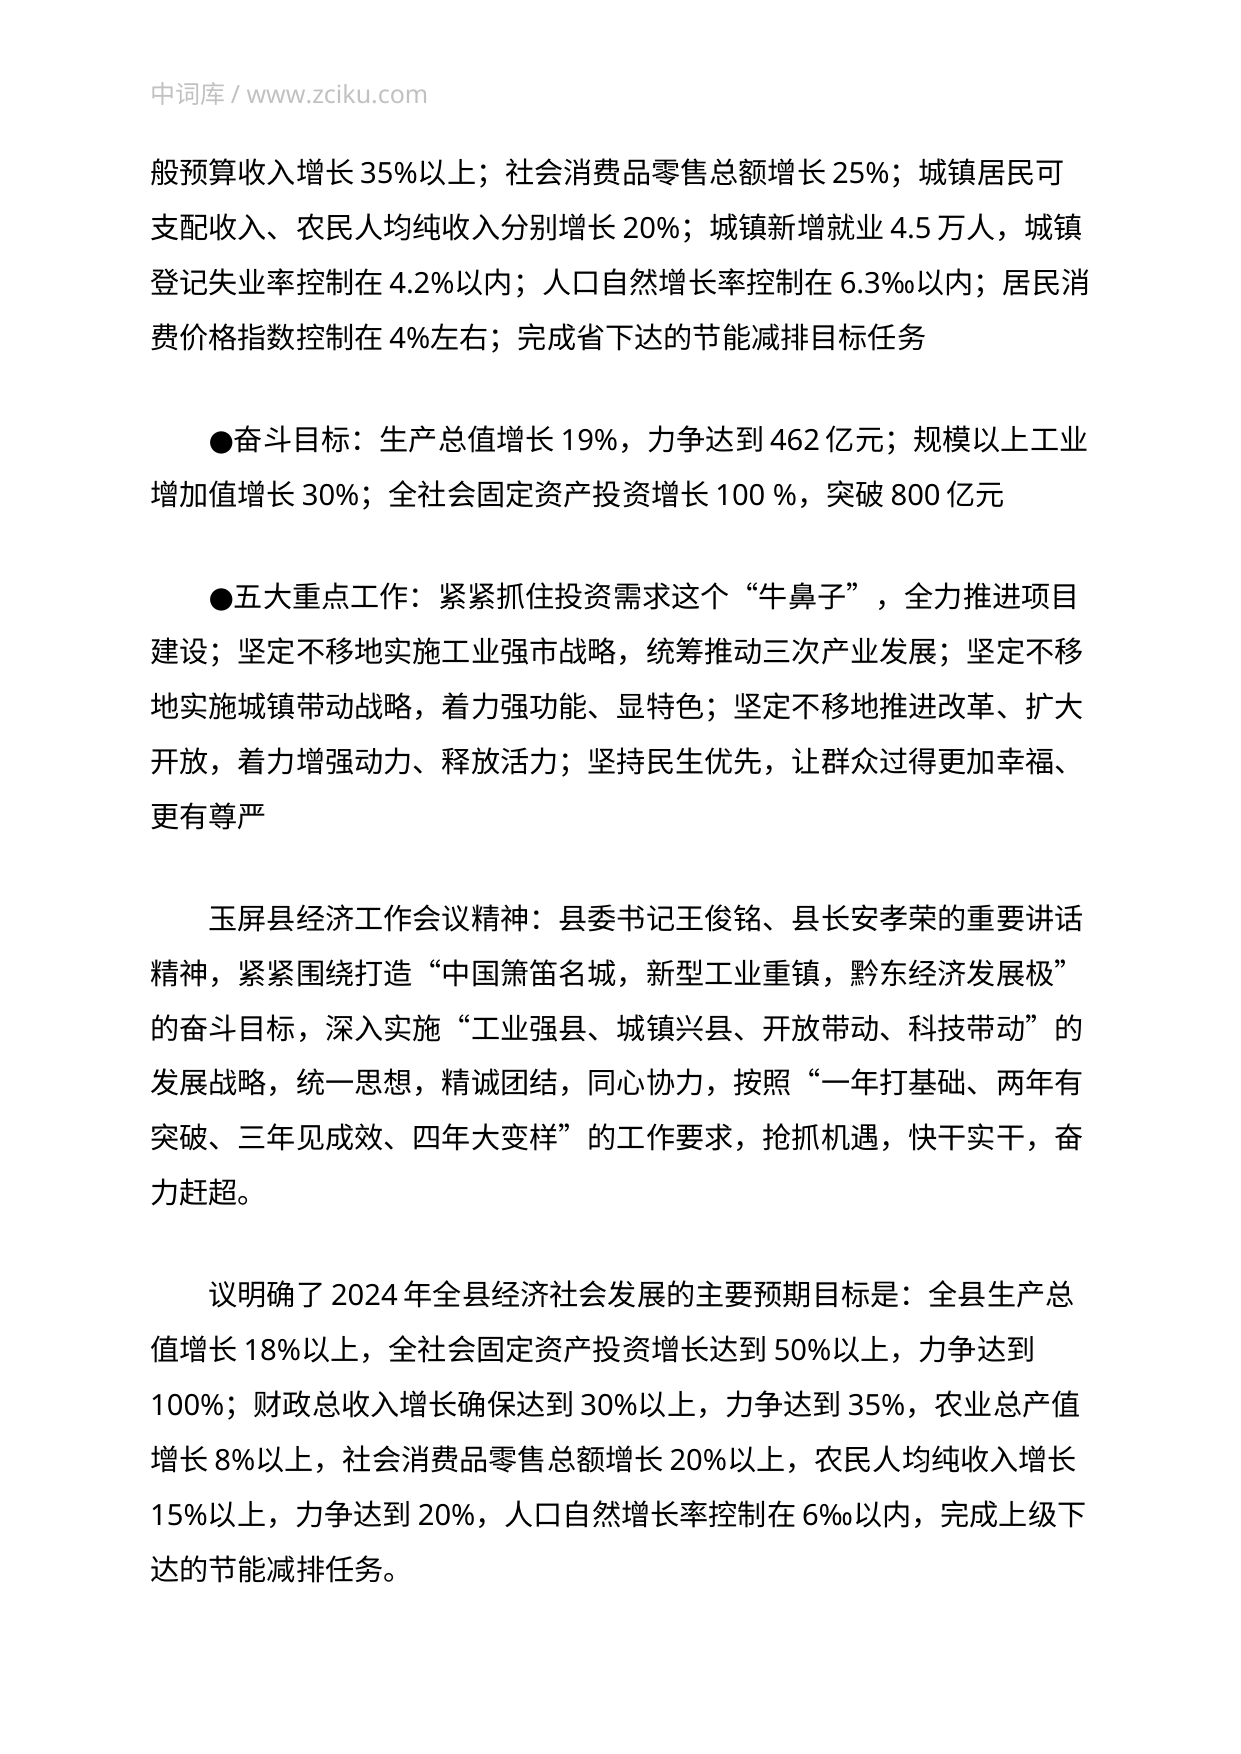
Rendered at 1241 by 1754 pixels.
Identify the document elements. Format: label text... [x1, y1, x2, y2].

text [150, 150, 1090, 357]
text 玉屏县经济工作会议精神：县委书记王俊铭、县长安孝荣的重要讲话精神，紧紧围绕打造“中国箫笛名城，新型工业重镇，黔东经济发展极”的奋斗目标，深入实施“工业强县、城镇兴县、开放带动、科技带动”的发展战略，统一思想，精诚团结，同心协力，按照“一年打基础、两年有突破、三年见成效、四年大变样”的工作要求，抢抓机遇，快干实干，奋力赶超。 [150, 895, 1090, 1212]
text ●五大重点工作：紧紧抓住投资需求这个“牛鼻子”，全力推进项目建设；坚定不移地实施工业强市战略，统筹推动三次产业发展；坚定不移地实施城镇带动战略，着力强功能、显特色；坚定不移地推进改革、扩大开放，着力增强动力、释放活力；坚持民生优先，让群众过得更加幸福、更有尊严 [150, 574, 1090, 836]
text ●奋斗目标：生产总值增长19%，力争达到462亿元；规模以上工业增加值增长30%；全社会固定资产投资增长100 %，突破800亿元 [150, 417, 1090, 514]
text 议明确了2024年全县经济社会发展的主要预期目标是：全县生产总值增长18%以上，全社会固定资产投资增长达到50%以上，力争达到100%；财政总收入增长确保达到30%以上，力争达到35%，农业总产值增长8%以上，社会消费品零售总额增长20%以上，农民人均纯收入增长15%以上，力争达到20%，人口自然增长率控制在6‰以内，完成上级下达的节能减排任务。 [150, 1272, 1090, 1589]
